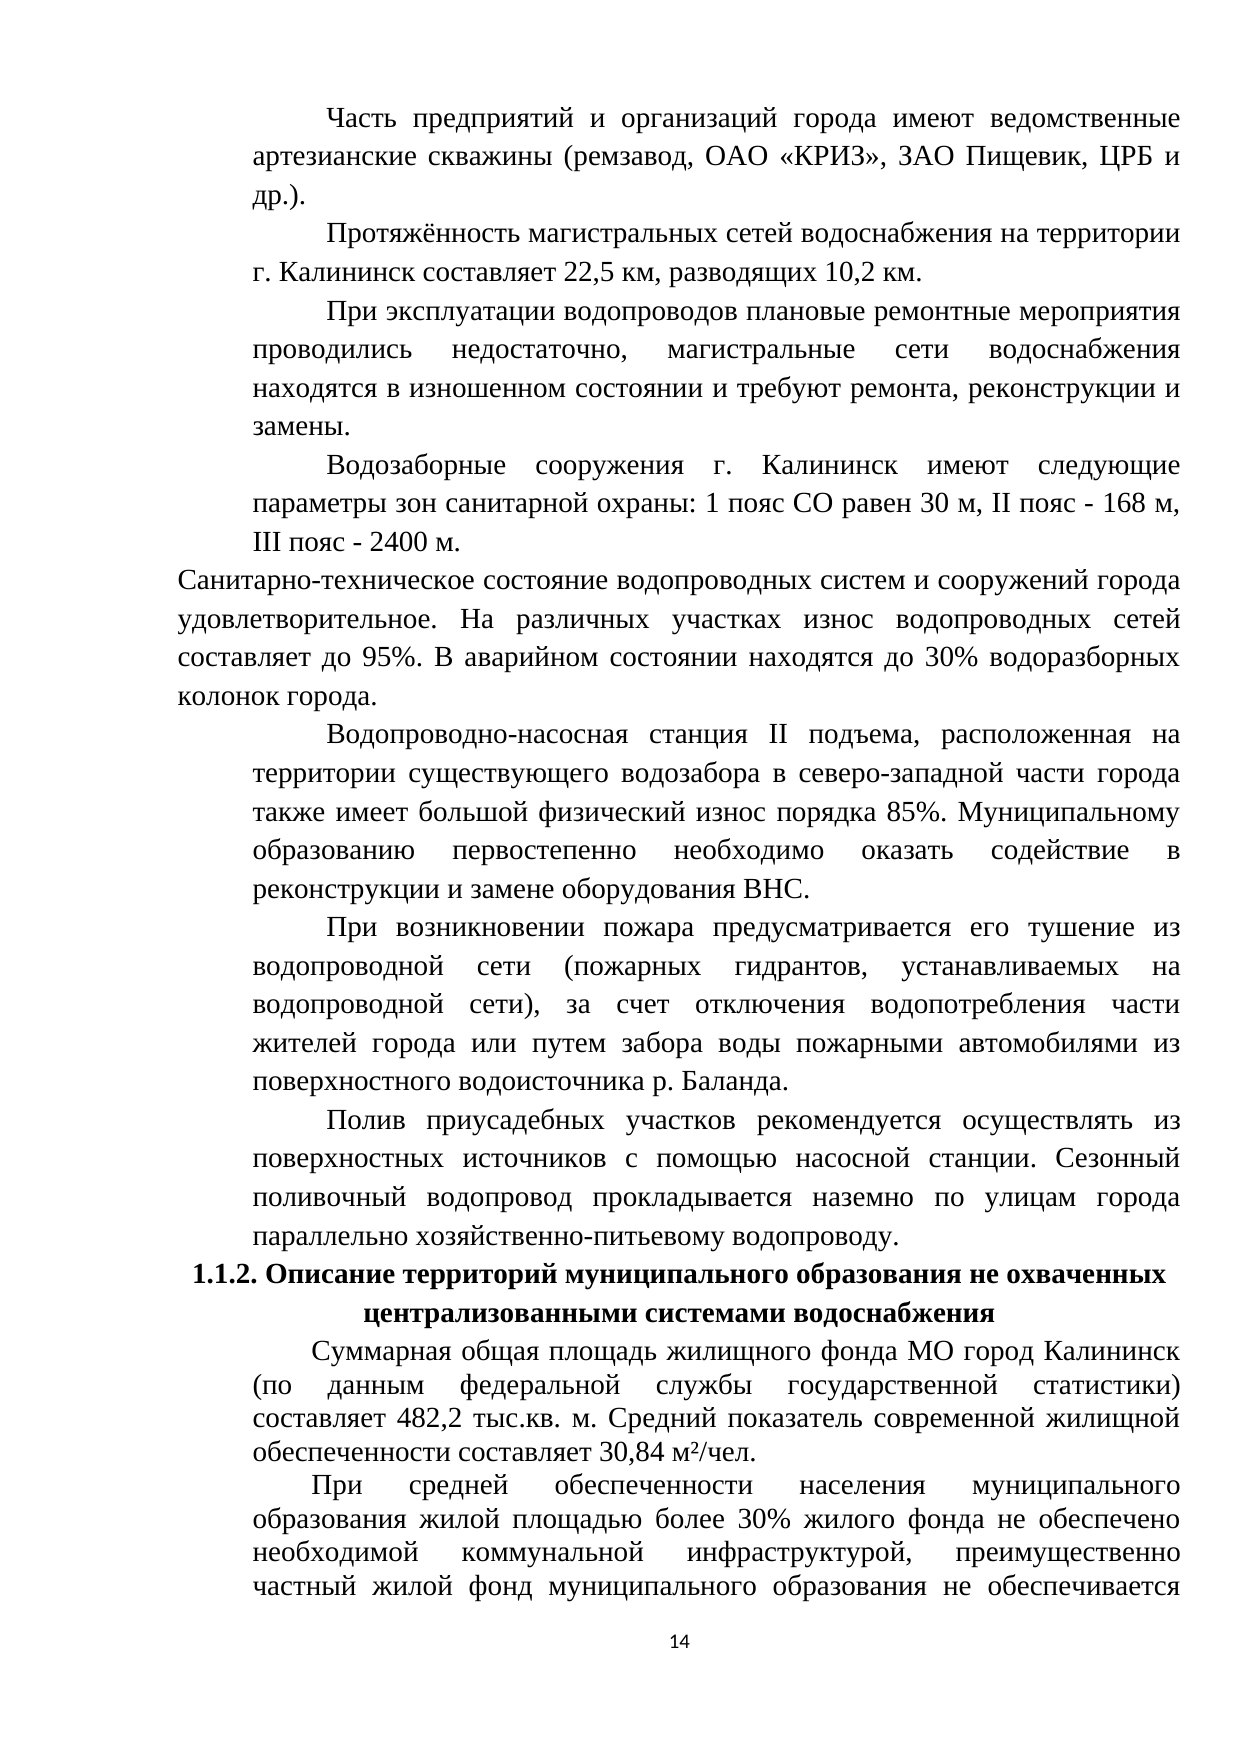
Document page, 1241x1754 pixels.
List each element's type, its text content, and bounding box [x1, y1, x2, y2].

text Санитарно-техническое состояние водопроводных систем и сооружений города удовлетворительное. На различных участках износ водопроводных сетей составляет до 95%. В аварийном состоянии находятся до 30% водоразборных колонок города. [177, 562, 1181, 712]
text Суммарная общая площадь жилищного фонда МО город Калининск (по данным федеральной службы государственной статистики) составляет 482,2 тыс.кв. м. Средний показатель современной жилищной обеспеченности составляет 30,84 м²/чел. [252, 1333, 1181, 1467]
text Водопроводно-насосная станция II подъема, расположенная на территории существующего водозабора в северо-западной части города также имеет большой физический износ порядка 85%. Муниципальному образованию первостепенно необходимо оказать содействие в реконструкции и замене оборудования ВНС. [252, 717, 1181, 904]
text Протяжённость магистральных сетей водоснабжения на территории г. Калининск составляет 22,5 км, разводящих 10,2 км. [252, 216, 1181, 288]
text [252, 1467, 1181, 1602]
text 1.1.2. Описание территорий муниципального образования не охваченных централизованными системами водоснабжения [177, 1256, 1181, 1328]
text Водозаборные сооружения г. Калининск имеют следующие параметры зон санитарной охраны: 1 пояс СО равен 30 м, II пояс - 168 м, III пояс - 2400 м. [252, 447, 1181, 557]
text При возникновении пожара предусматривается его тушение из водопроводной сети (пожарных гидрантов, устанавливаемых на водопроводной сети), за счет отключения водопотребления части жителей города или путем забора воды пожарными автомобилями из поверхностного водоисточника р. Баланда. [252, 909, 1181, 1097]
text Часть предприятий и организаций города имеют ведомственные артезианские скважины (ремзавод, ОАО «КРИЗ», ЗАО Пищевик, ЦРБ и др.). [252, 100, 1181, 211]
text Полив приусадебных участков рекомендуется осуществлять из поверхностных источников с помощью насосной станции. Сезонный поливочный водопровод прокладывается наземно по улицам города параллельно хозяйственно-питьевому водопроводу. [252, 1102, 1181, 1251]
text При эксплуатации водопроводов плановые ремонтные мероприятия проводились недостаточно, магистральные сети водоснабжения находятся в изношенном состоянии и требуют ремонта, реконструкции и замены. [252, 293, 1181, 442]
